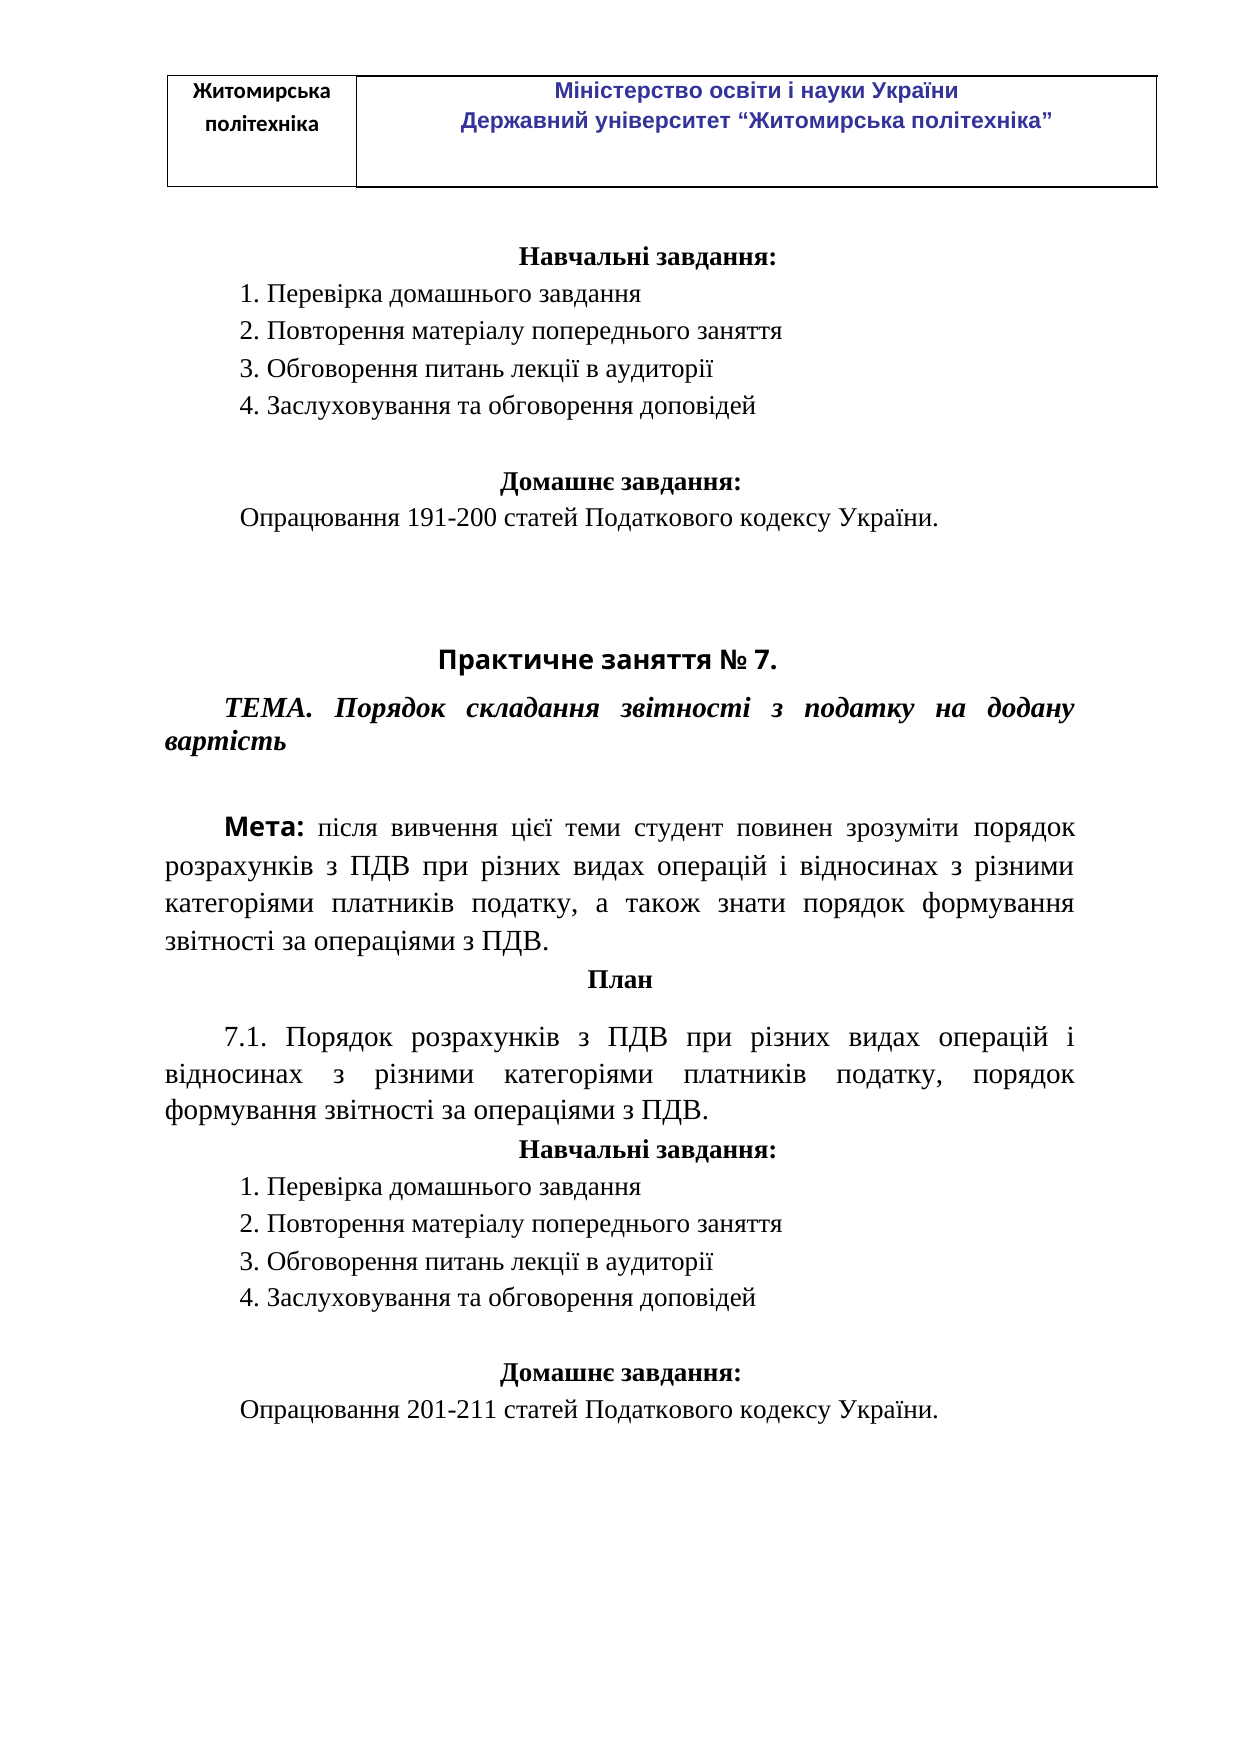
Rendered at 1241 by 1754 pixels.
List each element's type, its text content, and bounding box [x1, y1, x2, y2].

text ТЕМА. Порядок складання звітності з податку на додану вартість [164, 691, 1076, 757]
list Заслуховування та обговорення доповідей [239, 1282, 1076, 1313]
text Опрацювання 201-211 статей Податкового кодексу України. [239, 1394, 1076, 1424]
text Навчальні завдання: [519, 1133, 1076, 1164]
list Повторення матеріалу попереднього заняття [239, 1207, 1076, 1238]
list Повторення матеріалу попереднього заняття [239, 314, 1076, 346]
list Заслуховування та обговорення доповідей [239, 389, 1076, 420]
list Перевірка домашнього завдання [239, 277, 1076, 308]
list Перевірка домашнього завдання [239, 1170, 1076, 1201]
list Обговорення питань лекції в аудиторії [239, 352, 1076, 383]
text 7.1. Порядок розрахунків з ПДВ при різних видах операцій і відносинах з різними категоріями платників податку, порядок формування звітності за операціями з ПДВ. [164, 1019, 1076, 1126]
text Домашнє завдання: [500, 1357, 1076, 1388]
text Навчальні завдання: [519, 240, 1076, 272]
text План [587, 963, 1076, 994]
list Обговорення питань лекції в аудиторії [239, 1244, 1076, 1276]
text Опрацювання 191-200 статей Податкового кодексу України. [239, 501, 1076, 532]
text Мета: після вивчення цієї теми студент повинен зрозуміти порядок розрахунків з ПДВ при різних видах операцій і відносинах з різними категоріями платників податку, а також знати порядок формування звітності за операціями з ПДВ. [164, 808, 1076, 956]
text Практичне заняття № 7. [437, 641, 1076, 677]
text Домашнє завдання: [500, 465, 1076, 496]
